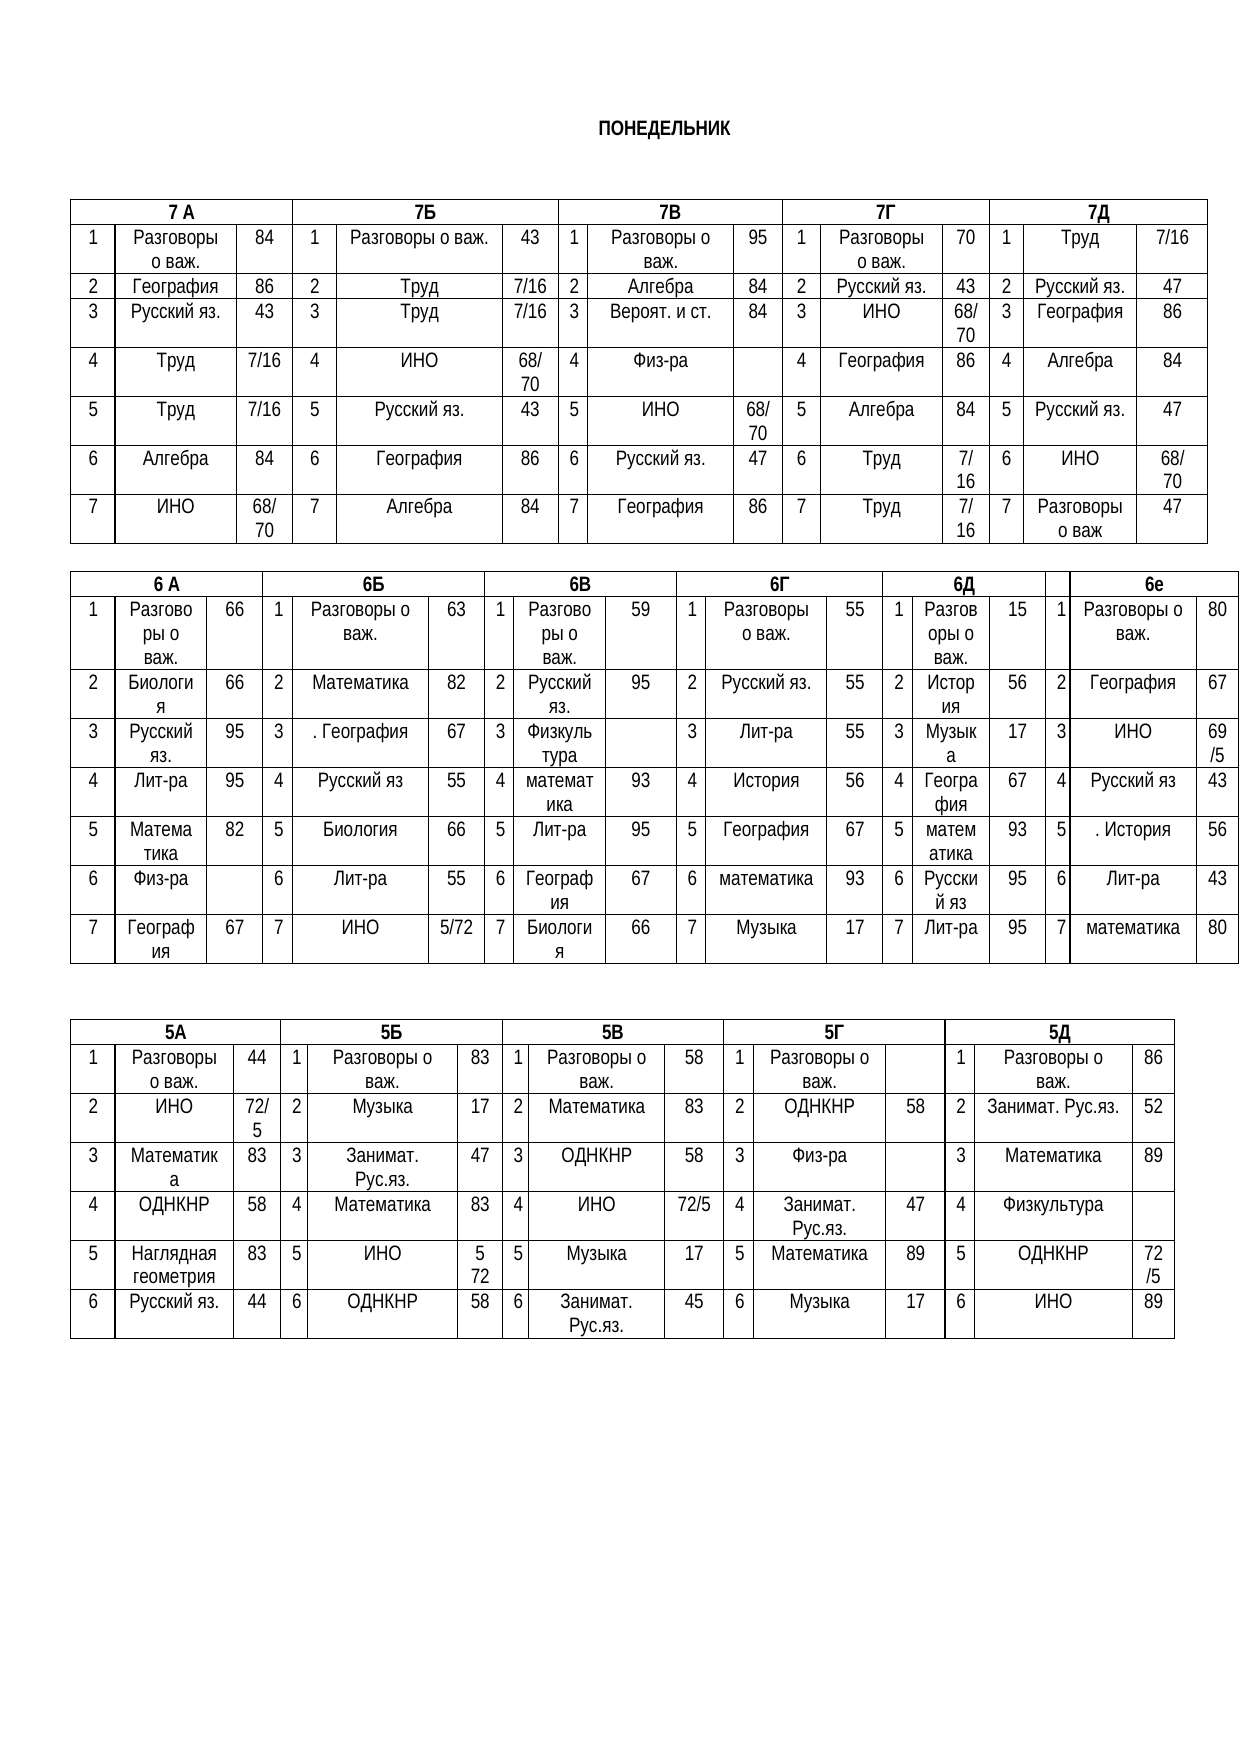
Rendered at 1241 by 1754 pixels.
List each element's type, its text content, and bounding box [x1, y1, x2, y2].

table_cell Русский яз. [116, 719, 206, 767]
table_cell 6 [503, 1290, 528, 1337]
table_cell 17 [827, 915, 882, 963]
table_cell [734, 348, 782, 396]
table_cell ОДНКНР [116, 1192, 233, 1239]
table_cell Русский яз [1071, 768, 1196, 816]
table_cell 7/16 [503, 299, 558, 347]
table_cell Лит-ра [1071, 866, 1196, 914]
table_cell 6 [485, 866, 513, 914]
table_cell 5 [990, 397, 1023, 444]
table_cell 5 [485, 817, 513, 865]
table_cell ОДНКНР [529, 1143, 664, 1191]
table_cell 44 [234, 1290, 280, 1337]
table_cell Биология [514, 915, 605, 963]
table_cell Разговоры о важ. [116, 597, 206, 669]
table_cell Музыка [706, 915, 826, 963]
table_cell География [1024, 299, 1136, 347]
table_cell 43 [237, 299, 292, 347]
table_cell 72/5 [665, 1192, 723, 1239]
table_cell Разговоры о важ [1024, 495, 1136, 542]
table_cell 6 [1046, 866, 1069, 914]
table_cell 2 [293, 274, 336, 298]
table_cell География [706, 817, 826, 865]
table_cell 3 [559, 299, 587, 347]
table_cell Лит-ра [913, 915, 989, 963]
table_cell 93 [827, 866, 882, 914]
table_cell 2 [71, 274, 114, 298]
table_cell 6 [559, 446, 587, 493]
table_cell 80 [1197, 597, 1238, 669]
table_cell ОДНКНР [975, 1241, 1132, 1288]
table_cell 4 [724, 1192, 753, 1239]
table_cell 5 72 [458, 1241, 502, 1288]
table_cell Физкультура [514, 719, 605, 767]
table_cell 5 [883, 817, 912, 865]
table_cell 3 [990, 299, 1023, 347]
table_cell [886, 1045, 944, 1093]
table_cell 1 [946, 1045, 974, 1093]
table_cell 55 [827, 719, 882, 767]
table_header 7 А [71, 200, 292, 224]
table_cell 7/16 [237, 397, 292, 444]
table_cell [207, 866, 262, 914]
table_cell 6 [293, 446, 336, 493]
table_cell ИНО [337, 348, 502, 396]
table_cell математика [706, 866, 826, 914]
table_cell География [1071, 670, 1196, 718]
table_header 7Б [293, 200, 558, 224]
table_cell 1 [724, 1045, 753, 1093]
table_cell 7 [485, 915, 513, 963]
table_cell Разговоры о важ. [913, 597, 989, 669]
table_cell 67 [827, 817, 882, 865]
table_cell География [514, 866, 605, 914]
table_cell Физ-ра [754, 1143, 885, 1191]
table_cell 6 [677, 866, 705, 914]
table_cell Труд [1024, 225, 1136, 273]
table_cell 7/16 [503, 274, 558, 298]
table_cell 1 [1046, 597, 1069, 669]
table_cell Разговоры о важ. [821, 225, 942, 273]
table_cell 52 [1133, 1094, 1174, 1142]
table_cell 86 [237, 274, 292, 298]
table_cell 43 [943, 274, 989, 298]
table_cell 66 [207, 597, 262, 669]
table_header 7В [559, 200, 782, 224]
table_cell 1 [559, 225, 587, 273]
table_cell Биология [116, 670, 206, 718]
table_header 5Д [946, 1020, 1174, 1044]
table_cell 68/ 70 [734, 397, 782, 444]
table_cell 55 [827, 597, 882, 669]
table_cell 47 [886, 1192, 944, 1239]
table_cell 5 [263, 817, 292, 865]
table_cell Алгебра [821, 397, 942, 444]
table_cell Физ-ра [588, 348, 733, 396]
table_cell 2 [71, 670, 114, 718]
table_cell 1 [883, 597, 912, 669]
table_cell 7 [293, 495, 336, 542]
table_cell 7/16 [1137, 225, 1207, 273]
table_cell Разговоры о важ. [754, 1045, 885, 1093]
table_cell Вероят. и ст. [588, 299, 733, 347]
table_cell 2 [883, 670, 912, 718]
table_cell 93 [990, 817, 1045, 865]
table_cell 7 [559, 495, 587, 542]
table_cell 6 [883, 866, 912, 914]
table_cell 3 [783, 299, 820, 347]
table_cell Лит-ра [514, 817, 605, 865]
table_cell 4 [263, 768, 292, 816]
table_cell ИНО [529, 1192, 664, 1239]
table_cell ИНО [308, 1241, 457, 1288]
table_cell 1 [71, 597, 114, 669]
table_cell 43 [1197, 866, 1238, 914]
table_cell 2 [783, 274, 820, 298]
table_cell 2 [503, 1094, 528, 1142]
table_cell 58 [234, 1192, 280, 1239]
table_cell 55 [429, 866, 484, 914]
table_header 5А [71, 1020, 280, 1044]
table_cell 1 [263, 597, 292, 669]
table_cell 1 [281, 1045, 307, 1093]
table_cell 7 [883, 915, 912, 963]
table_cell ОДНКНР [754, 1094, 885, 1142]
table_header 6В [485, 572, 676, 596]
table_cell Разговоры о важ. [706, 597, 826, 669]
table_cell 86 [734, 495, 782, 542]
table_header 6Д [883, 572, 1045, 596]
table_cell Музыка [308, 1094, 457, 1142]
table_header 6е [1071, 572, 1238, 596]
table_cell 58 [665, 1143, 723, 1191]
table_cell 3 [1046, 719, 1069, 767]
table_header 7Г [783, 200, 989, 224]
table_cell 3 [71, 719, 114, 767]
table_cell Музыка [754, 1290, 885, 1337]
table_cell 83 [234, 1241, 280, 1288]
table_cell 15 [990, 597, 1045, 669]
table_cell Разговоры о важ. [514, 597, 605, 669]
table_cell 83 [458, 1192, 502, 1239]
table_cell 67 [429, 719, 484, 767]
table_cell 95 [606, 817, 676, 865]
table_cell Разговоры о важ. [1071, 597, 1196, 669]
table_cell 86 [943, 348, 989, 396]
table_cell 68/ 70 [237, 495, 292, 542]
table_cell Труд [116, 397, 236, 444]
table_cell Русский яз. [116, 299, 236, 347]
table_cell 4 [883, 768, 912, 816]
table_cell Лит-ра [116, 768, 206, 816]
table_cell ИНО [588, 397, 733, 444]
table_cell 86 [503, 446, 558, 493]
table_cell 2 [281, 1094, 307, 1142]
table_cell 95 [207, 719, 262, 767]
table_cell 93 [606, 768, 676, 816]
table_cell 4 [677, 768, 705, 816]
table_cell Труд [821, 446, 942, 493]
table_cell ИНО [293, 915, 428, 963]
table_cell 3 [724, 1143, 753, 1191]
table_cell математика [913, 817, 989, 865]
table_cell 2 [263, 670, 292, 718]
table_cell 3 [883, 719, 912, 767]
table_cell 84 [503, 495, 558, 542]
table_cell 2 [1046, 670, 1069, 718]
table_cell 5 [281, 1241, 307, 1288]
table_cell 3 [946, 1143, 974, 1191]
table_cell Наглядная геометрия [116, 1241, 233, 1288]
table_cell 6 [263, 866, 292, 914]
table_cell 95 [207, 768, 262, 816]
table_cell 43 [503, 397, 558, 444]
table_cell 6 [281, 1290, 307, 1337]
table_cell 47 [734, 446, 782, 493]
table_cell Лит-ра [706, 719, 826, 767]
table_cell 70 [943, 225, 989, 273]
table_cell Разговоры о важ. [116, 225, 236, 273]
table_cell Труд [337, 299, 502, 347]
table_cell ИНО [975, 1290, 1132, 1337]
table_cell ИНО [821, 299, 942, 347]
table_header 5В [503, 1020, 723, 1044]
table_cell 3 [293, 299, 336, 347]
table_cell Математика [116, 1143, 233, 1191]
table_cell 4 [783, 348, 820, 396]
table_cell 44 [234, 1045, 280, 1093]
table_cell 2 [946, 1094, 974, 1142]
table_cell 7/16 [237, 348, 292, 396]
table_cell 68/ 70 [943, 299, 989, 347]
table_cell 1 [71, 1045, 114, 1093]
table_cell 3 [281, 1143, 307, 1191]
table_cell 6 [71, 866, 114, 914]
table_cell 84 [734, 299, 782, 347]
table_cell 69/5 [1197, 719, 1238, 767]
table_cell 95 [990, 866, 1045, 914]
table_cell 6 [783, 446, 820, 493]
table_cell 4 [71, 1192, 114, 1239]
table_cell Русский яз. [1024, 274, 1136, 298]
table_cell 59 [606, 597, 676, 669]
table_cell Русский яз. [337, 397, 502, 444]
table_cell ИНО [1024, 446, 1136, 493]
table_cell Разговоры о важ. [588, 225, 733, 273]
table_cell 5 [71, 397, 114, 444]
table_cell Разговоры о важ. [337, 225, 502, 273]
table_cell 7 [677, 915, 705, 963]
table_cell Лит-ра [293, 866, 428, 914]
table_cell Русский яз [293, 768, 428, 816]
table_cell География [913, 768, 989, 816]
table_cell Русский яз. [1024, 397, 1136, 444]
table_cell 95 [734, 225, 782, 273]
table_cell 5 [293, 397, 336, 444]
table_cell 3 [485, 719, 513, 767]
table_cell Биология [293, 817, 428, 865]
table_cell 83 [234, 1143, 280, 1191]
table_cell 1 [503, 1045, 528, 1093]
table_cell 5 [71, 817, 114, 865]
table_cell 68/ 70 [1137, 446, 1207, 493]
table_cell 7/ 16 [943, 446, 989, 493]
table_cell 82 [429, 670, 484, 718]
table_cell 43 [1197, 768, 1238, 816]
table_cell 4 [71, 348, 114, 396]
table_cell Труд [821, 495, 942, 542]
table_cell Разговоры о важ. [308, 1045, 457, 1093]
table_cell 66 [429, 817, 484, 865]
table_header 5Г [724, 1020, 944, 1044]
table_cell 72/5 [234, 1094, 280, 1142]
table_cell 6 [990, 446, 1023, 493]
table_cell 66 [606, 915, 676, 963]
table_cell Русский яз. [514, 670, 605, 718]
table_cell 4 [946, 1192, 974, 1239]
table_cell [1133, 1192, 1174, 1239]
table_cell 3 [71, 299, 114, 347]
table_cell 5 [724, 1241, 753, 1288]
table_cell 67 [606, 866, 676, 914]
table_cell Занимат. Рус.яз. [975, 1094, 1132, 1142]
table_cell 43 [503, 225, 558, 273]
table_cell 86 [1137, 299, 1207, 347]
table_cell 1 [677, 597, 705, 669]
table_cell 68/ 70 [503, 348, 558, 396]
table_cell 2 [485, 670, 513, 718]
table_cell Русский яз. [588, 446, 733, 493]
table_cell Алгебра [1024, 348, 1136, 396]
table_cell 47 [1137, 397, 1207, 444]
table_cell 7 [71, 915, 114, 963]
table_cell 55 [429, 768, 484, 816]
table_cell 5 [503, 1241, 528, 1288]
table_cell 17 [886, 1290, 944, 1337]
table_cell 67 [207, 915, 262, 963]
table_cell 4 [281, 1192, 307, 1239]
table_cell 1 [71, 225, 114, 273]
table_cell Математика [308, 1192, 457, 1239]
table_cell 3 [71, 1143, 114, 1191]
table_cell 80 [1197, 915, 1238, 963]
table_cell 4 [990, 348, 1023, 396]
table_cell 83 [458, 1045, 502, 1093]
table_cell 17 [458, 1094, 502, 1142]
table_cell Русский яз. [116, 1290, 233, 1337]
table_cell 47 [1137, 274, 1207, 298]
table_cell 2 [724, 1094, 753, 1142]
table_cell 2 [677, 670, 705, 718]
table_cell 7 [71, 495, 114, 542]
table_cell 5 [783, 397, 820, 444]
table_cell Занимат. Рус.яз. [529, 1290, 664, 1337]
table_cell 4 [71, 768, 114, 816]
table_cell математика [514, 768, 605, 816]
table_cell 45 [665, 1290, 723, 1337]
table_cell Разговоры о важ. [975, 1045, 1132, 1093]
table_cell Труд [337, 274, 502, 298]
table_cell 84 [237, 446, 292, 493]
table_cell 6 [724, 1290, 753, 1337]
table_cell 2 [990, 274, 1023, 298]
table_cell 5 [946, 1241, 974, 1288]
table_cell 5/72 [429, 915, 484, 963]
table_cell . География [293, 719, 428, 767]
table_cell [886, 1143, 944, 1191]
table_cell Алгебра [588, 274, 733, 298]
table_cell Занимат. Рус.яз. [308, 1143, 457, 1191]
table_cell 17 [665, 1241, 723, 1288]
table_cell География [116, 915, 206, 963]
table_cell 7 [1046, 915, 1069, 963]
table_header [1046, 572, 1069, 596]
table_cell 47 [1137, 495, 1207, 542]
table_cell 6 [71, 446, 114, 493]
table_cell 47 [458, 1143, 502, 1191]
table_cell 67 [1197, 670, 1238, 718]
table_cell 5 [1046, 817, 1069, 865]
table_cell Математика [975, 1143, 1132, 1191]
table_cell Алгебра [116, 446, 236, 493]
table_cell 95 [606, 670, 676, 718]
table_cell 56 [827, 768, 882, 816]
table_cell 17 [990, 719, 1045, 767]
table_cell Алгебра [337, 495, 502, 542]
table_cell 3 [503, 1143, 528, 1191]
table_cell Занимат. Рус.яз. [754, 1192, 885, 1239]
table_cell 1 [485, 597, 513, 669]
table_cell 84 [237, 225, 292, 273]
table_cell 6 [71, 1290, 114, 1337]
table_cell Физ-ра [116, 866, 206, 914]
table_cell 7 [263, 915, 292, 963]
table_cell 4 [1046, 768, 1069, 816]
table_cell ИНО [1071, 719, 1196, 767]
table_cell Физкультура [975, 1192, 1132, 1239]
table_cell 89 [886, 1241, 944, 1288]
table_cell Математика [116, 817, 206, 865]
table_cell 83 [665, 1094, 723, 1142]
table_cell [606, 719, 676, 767]
table_cell 4 [485, 768, 513, 816]
table_cell Разговоры о важ. [529, 1045, 664, 1093]
table_cell Музыка [529, 1241, 664, 1288]
table_cell 3 [263, 719, 292, 767]
table_cell 56 [990, 670, 1045, 718]
table_cell 56 [1197, 817, 1238, 865]
table_cell 89 [1133, 1290, 1174, 1337]
table_cell 84 [943, 397, 989, 444]
table_cell Русский яз. [821, 274, 942, 298]
table_cell 58 [886, 1094, 944, 1142]
table_cell . История [1071, 817, 1196, 865]
table_cell 1 [990, 225, 1023, 273]
table_header 6Б [263, 572, 484, 596]
table_cell 1 [783, 225, 820, 273]
table_cell Русский яз. [706, 670, 826, 718]
table_header 7Д [990, 200, 1207, 224]
table_cell 67 [990, 768, 1045, 816]
table_cell 2 [559, 274, 587, 298]
table_cell 7 [990, 495, 1023, 542]
table_cell 4 [503, 1192, 528, 1239]
table_cell История [706, 768, 826, 816]
text ПОНЕДЕЛЬНИК [177, 116, 1152, 140]
table_header 6Г [677, 572, 882, 596]
table_cell География [821, 348, 942, 396]
table_header 5Б [281, 1020, 502, 1044]
table_cell Труд [116, 348, 236, 396]
table_cell 7 [783, 495, 820, 542]
table_cell ИНО [116, 495, 236, 542]
table_cell 58 [458, 1290, 502, 1337]
table_cell Математика [293, 670, 428, 718]
table_cell математика [1071, 915, 1196, 963]
table_cell Математика [754, 1241, 885, 1288]
table_cell История [913, 670, 989, 718]
table_cell 5 [71, 1241, 114, 1288]
table_cell Русский яз [913, 866, 989, 914]
table_cell 84 [734, 274, 782, 298]
table_cell Разговоры о важ. [116, 1045, 233, 1093]
table_cell 5 [559, 397, 587, 444]
table_cell Музыка [913, 719, 989, 767]
table_cell Разговоры о важ. [293, 597, 428, 669]
table_cell 7/ 16 [943, 495, 989, 542]
table_cell Математика [529, 1094, 664, 1142]
table_cell 84 [1137, 348, 1207, 396]
table_cell 4 [293, 348, 336, 396]
table_cell 55 [827, 670, 882, 718]
table_cell ОДНКНР [308, 1290, 457, 1337]
table_cell 1 [293, 225, 336, 273]
table_cell 72/5 [1133, 1241, 1174, 1288]
table_cell 82 [207, 817, 262, 865]
table_cell 63 [429, 597, 484, 669]
table_cell География [588, 495, 733, 542]
table_cell 86 [1133, 1045, 1174, 1093]
table_header 6 А [71, 572, 262, 596]
table_cell 58 [665, 1045, 723, 1093]
table_cell География [337, 446, 502, 493]
table_cell 6 [946, 1290, 974, 1337]
table_cell 89 [1133, 1143, 1174, 1191]
table_cell 4 [559, 348, 587, 396]
table_cell География [116, 274, 236, 298]
table_cell 95 [990, 915, 1045, 963]
table_cell ИНО [116, 1094, 233, 1142]
table_cell 2 [71, 1094, 114, 1142]
table_cell 66 [207, 670, 262, 718]
table_cell 5 [677, 817, 705, 865]
table_cell 3 [677, 719, 705, 767]
